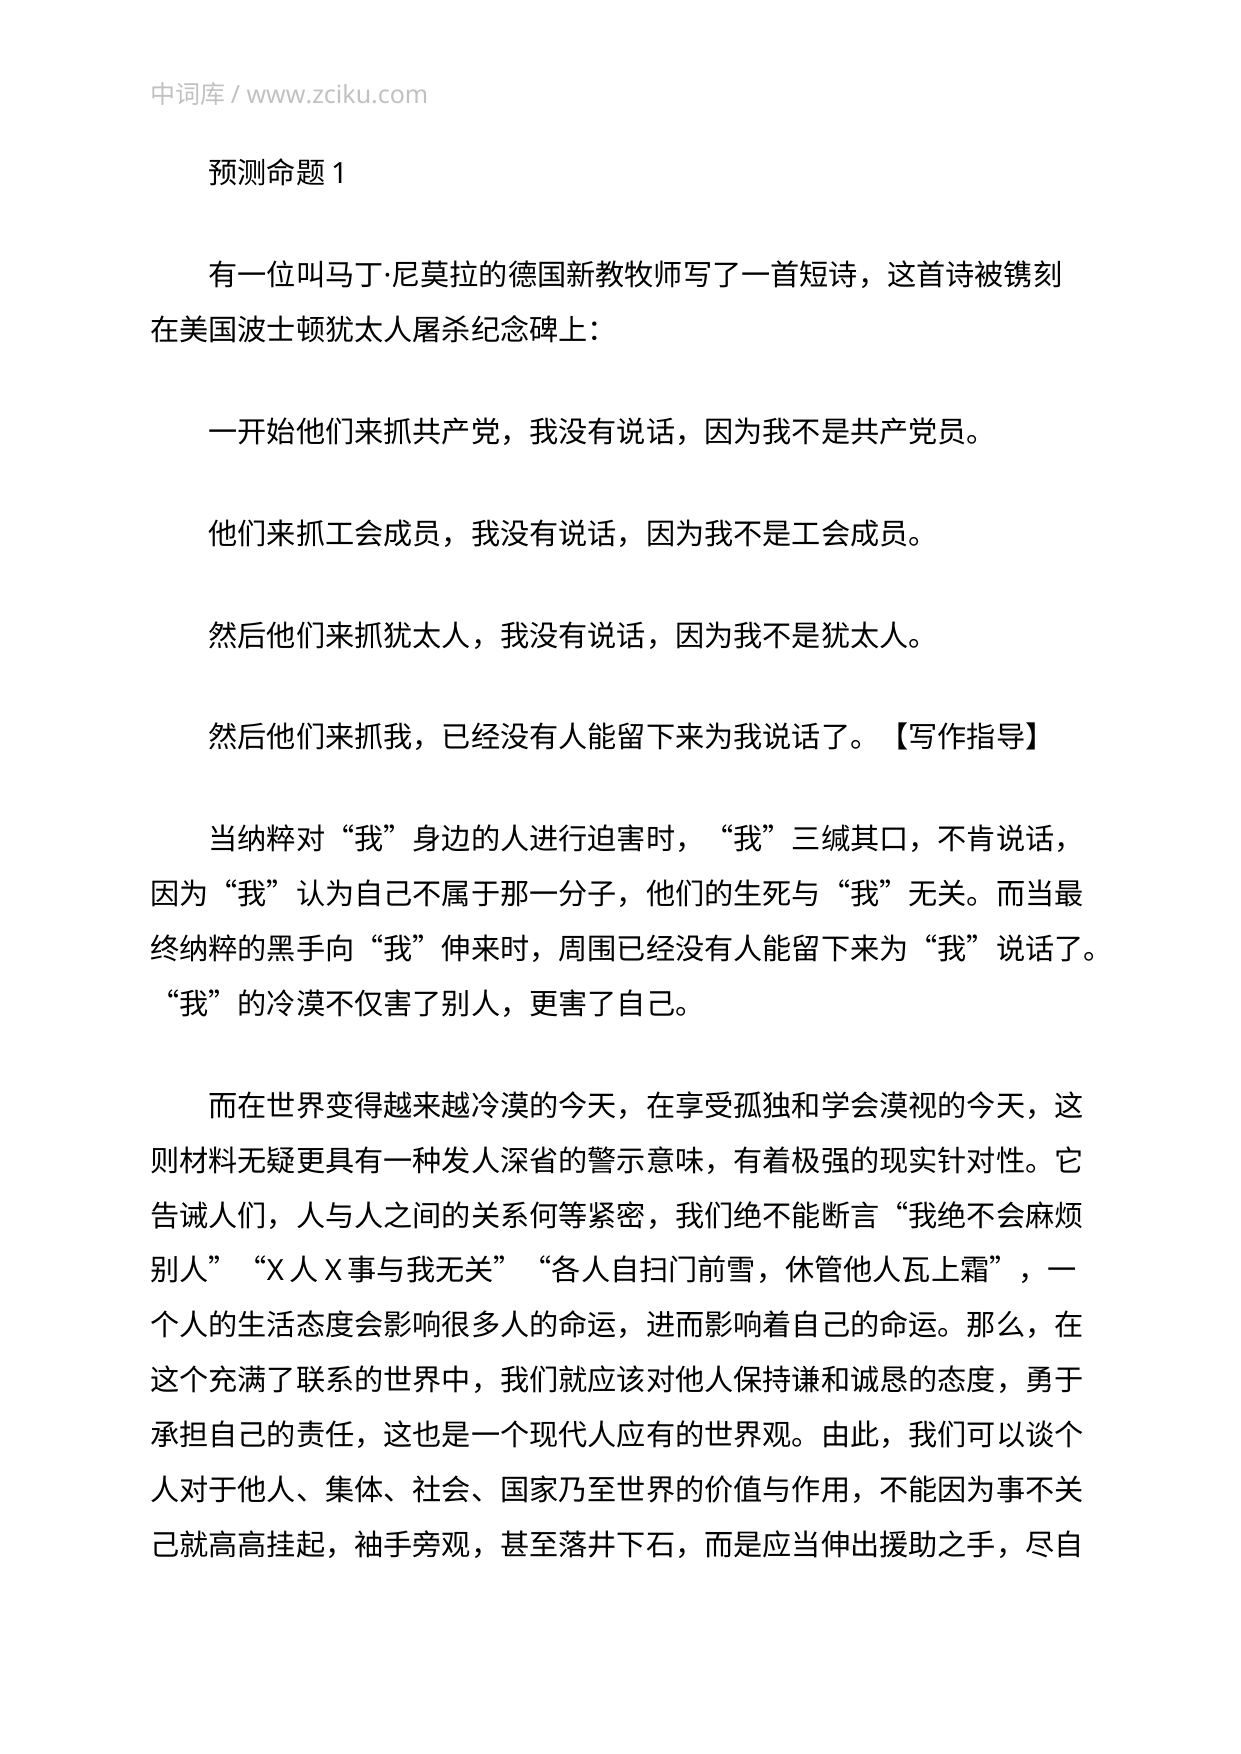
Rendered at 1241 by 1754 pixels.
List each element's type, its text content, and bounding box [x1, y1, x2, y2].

text 预测命题1 [150, 150, 1090, 192]
text 有一位叫马丁·尼莫拉的德国新教牧师写了一首短诗，这首诗被镌刻在美国波士顿犹太人屠杀纪念碑上： [150, 252, 1090, 349]
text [150, 1082, 1090, 1564]
text 然后他们来抓犹太人，我没有说话，因为我不是犹太人。 [150, 612, 1090, 654]
text 当纳粹对“我”身边的人进行迫害时，“我”三缄其口，不肯说话，因为“我”认为自己不属于那一分子，他们的生死与“我”无关。而当最终纳粹的黑手向“我”伸来时，周围已经没有人能留下来为“我”说话了。“我”的冷漠不仅害了别人，更害了自己。 [150, 816, 1090, 1023]
text 一开始他们来抓共产党，我没有说话，因为我不是共产党员。 [150, 409, 1090, 451]
text 然后他们来抓我，已经没有人能留下来为我说话了。【写作指导】 [150, 714, 1090, 756]
text 他们来抓工会成员，我没有说话，因为我不是工会成员。 [150, 511, 1090, 553]
